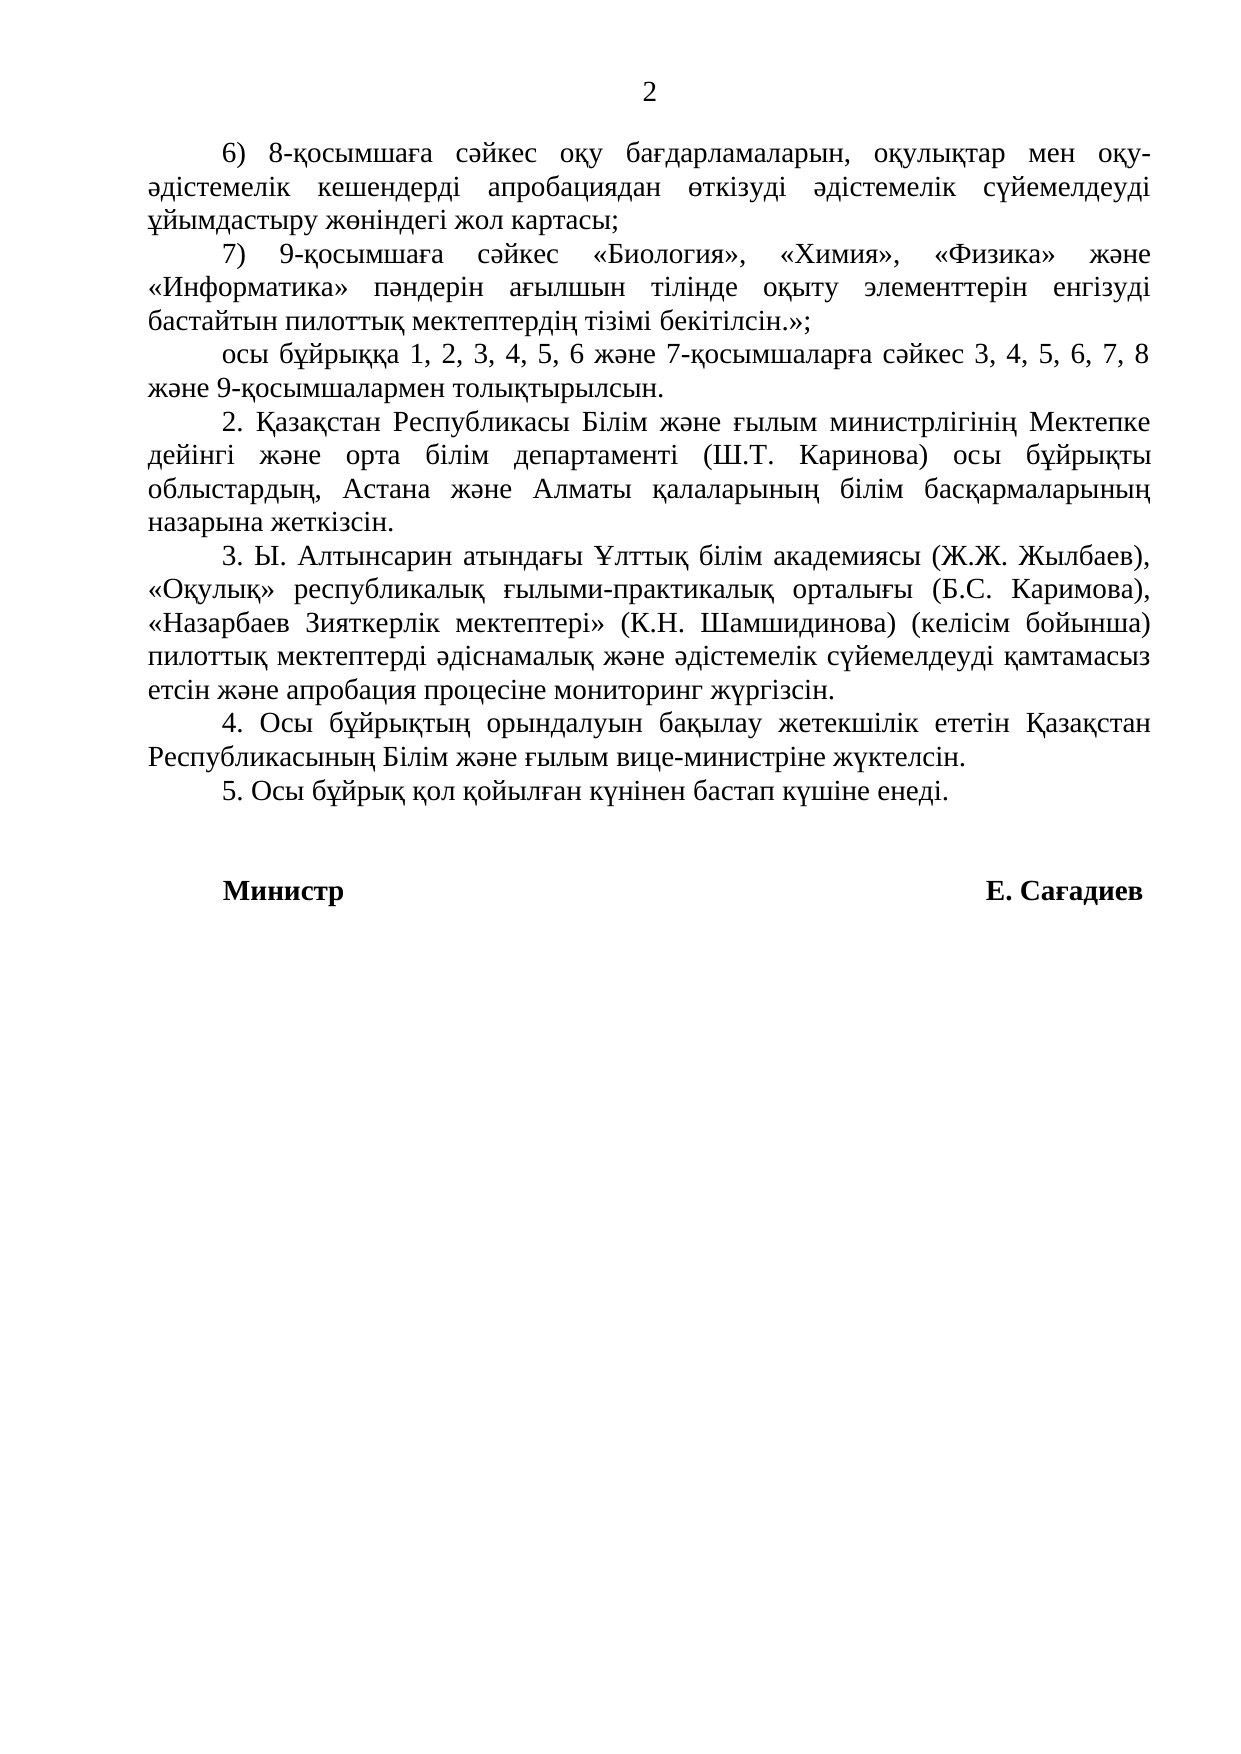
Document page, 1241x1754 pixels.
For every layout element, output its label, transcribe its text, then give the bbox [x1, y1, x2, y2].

list Министр Е. Сағадиев [223, 873, 1152, 907]
text осы бұйрыққа 1, 2, 3, 4, 5, 6 және 7-қосымшаларға сәйкес 3, 4, 5, 6, 7, 8 және 9-қосымшалармен толықтырылсын. [148, 337, 1152, 404]
text 6) 8-қосымшаға сәйкес оқу бағдарламаларын, оқулықтар мен оқу-әдістемелік кешендерді апробациядан өткізуді әдістемелік сүйемелдеуді ұйымдастыру жөніндегі жол картасы; [148, 135, 1152, 236]
text 7) 9-қосымшаға сәйкес «Биология», «Химия», «Физика» және «Информатика» пәндерін ағылшын тілінде оқыту элементтерін енгізуді бастайтын пилоттық мектептердің тізімі бекітілсін.»; [148, 236, 1152, 337]
text 5. Осы бұйрық қол қойылған күнінен бастап күшіне енеді. [148, 773, 1152, 806]
text 4. Осы бұйрықтың орындалуын бақылау жетекшілік ететін Қазақстан Республикасының Білім және ғылым вице-министріне жүктелсін. [148, 706, 1152, 773]
text 2. Қазақстан Республикасы Білім және ғылым министрлігінің Мектепке дейінгі және орта білім департаменті (Ш.Т. Каринова) осы бұйрықты облыстардың, Астана және Алматы қалаларының білім басқармаларының назарына жеткізсін. [148, 404, 1152, 538]
text 3. Ы. Алтынсарин атындағы Ұлттық білім академиясы (Ж.Ж. Жылбаев), «Оқулық» республикалық ғылыми-практикалық орталығы (Б.С. Каримова), «Назарбаев Зияткерлік мектептері» (К.Н. Шамшидинова) (келісім бойынша) пилоттық мектептерді әдіснамалық және әдістемелік сүйемелдеуді қамтамасыз етсін және апробация процесіне мониторинг жүргізсін. [148, 538, 1152, 706]
